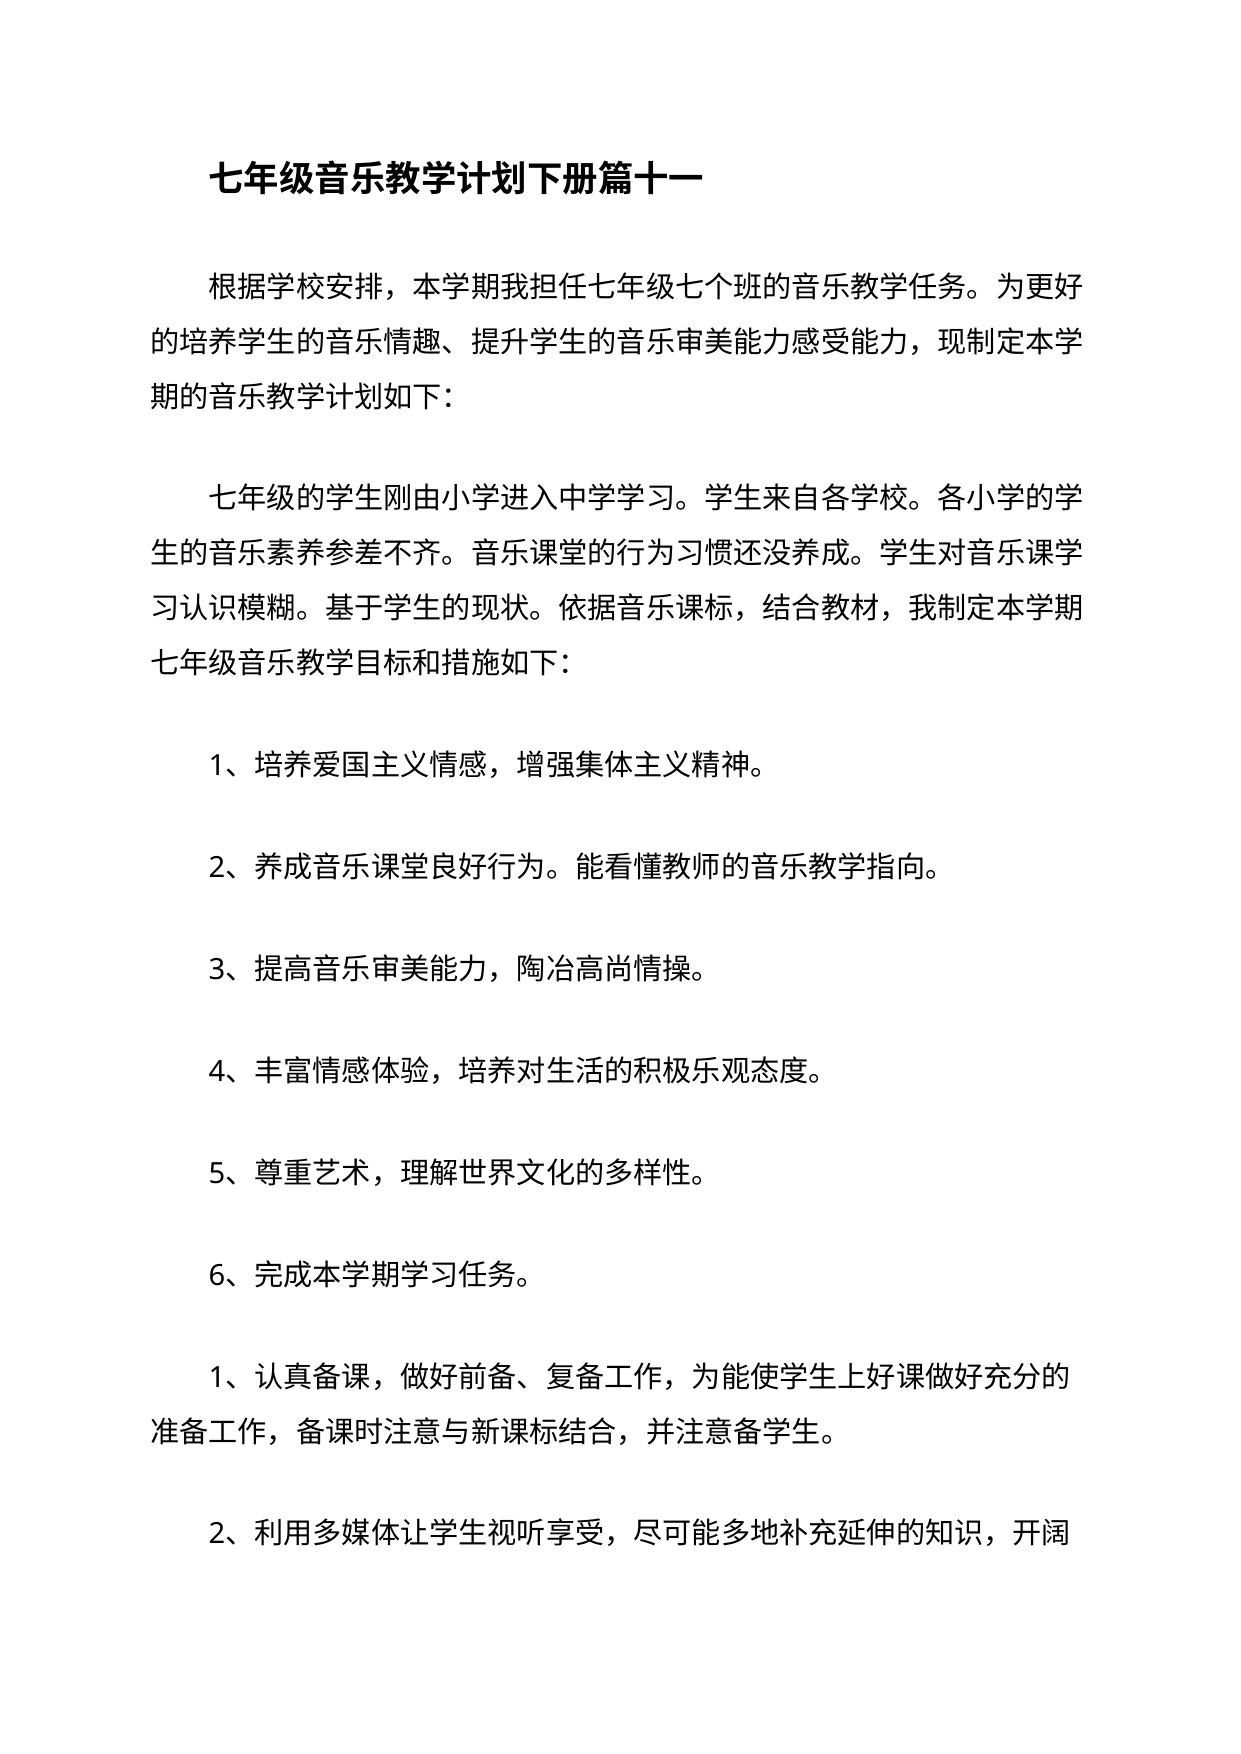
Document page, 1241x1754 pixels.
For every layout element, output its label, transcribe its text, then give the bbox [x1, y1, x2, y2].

text 1、培养爱国主义情感，增强集体主义精神。 [150, 741, 1090, 784]
text 2、养成音乐课堂良好行为。能看懂教师的音乐教学指向。 [150, 843, 1090, 886]
text 6、完成本学期学习任务。 [150, 1251, 1090, 1294]
text 七年级音乐教学计划下册篇十一 [150, 150, 1090, 201]
text 3、提高音乐审美能力，陶冶高尚情操。 [150, 945, 1090, 988]
text 4、丰富情感体验，培养对生活的积极乐观态度。 [150, 1047, 1090, 1090]
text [150, 1510, 1090, 1552]
text 5、尊重艺术，理解世界文化的多样性。 [150, 1149, 1090, 1192]
text 1、认真备课，做好前备、复备工作，为能使学生上好课做好充分的准备工作，备课时注意与新课标结合，并注意备学生。 [150, 1353, 1090, 1451]
text 七年级的学生刚由小学进入中学学习。学生来自各学校。各小学的学生的音乐素养参差不齐。音乐课堂的行为习惯还没养成。学生对音乐课学习认识模糊。基于学生的现状。依据音乐课标，结合教材，我制定本学期七年级音乐教学目标和措施如下： [150, 475, 1090, 682]
text 根据学校安排，本学期我担任七年级七个班的音乐教学任务。为更好的培养学生的音乐情趣、提升学生的音乐审美能力感受能力，现制定本学期的音乐教学计划如下： [150, 263, 1090, 416]
